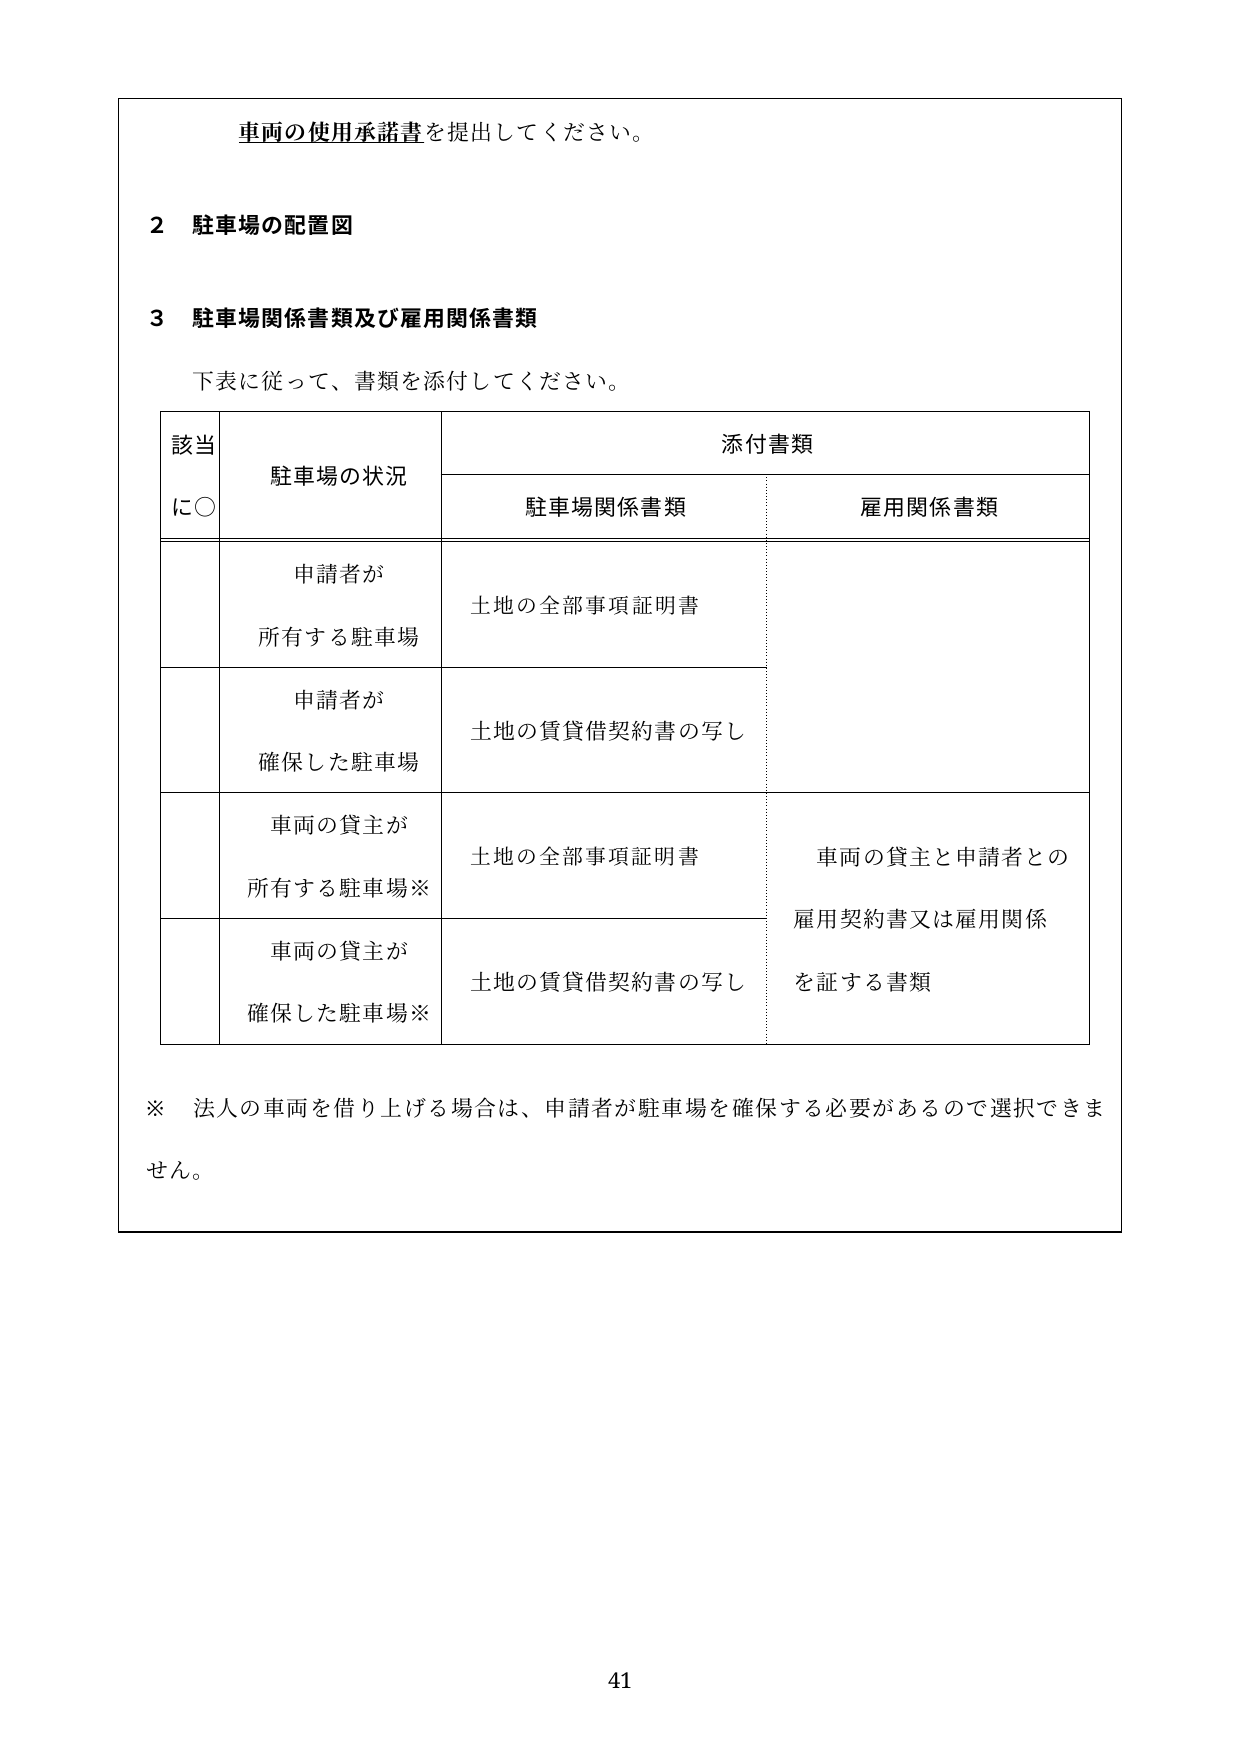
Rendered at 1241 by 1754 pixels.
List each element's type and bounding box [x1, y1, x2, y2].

table_header [119, 99, 1121, 1231]
